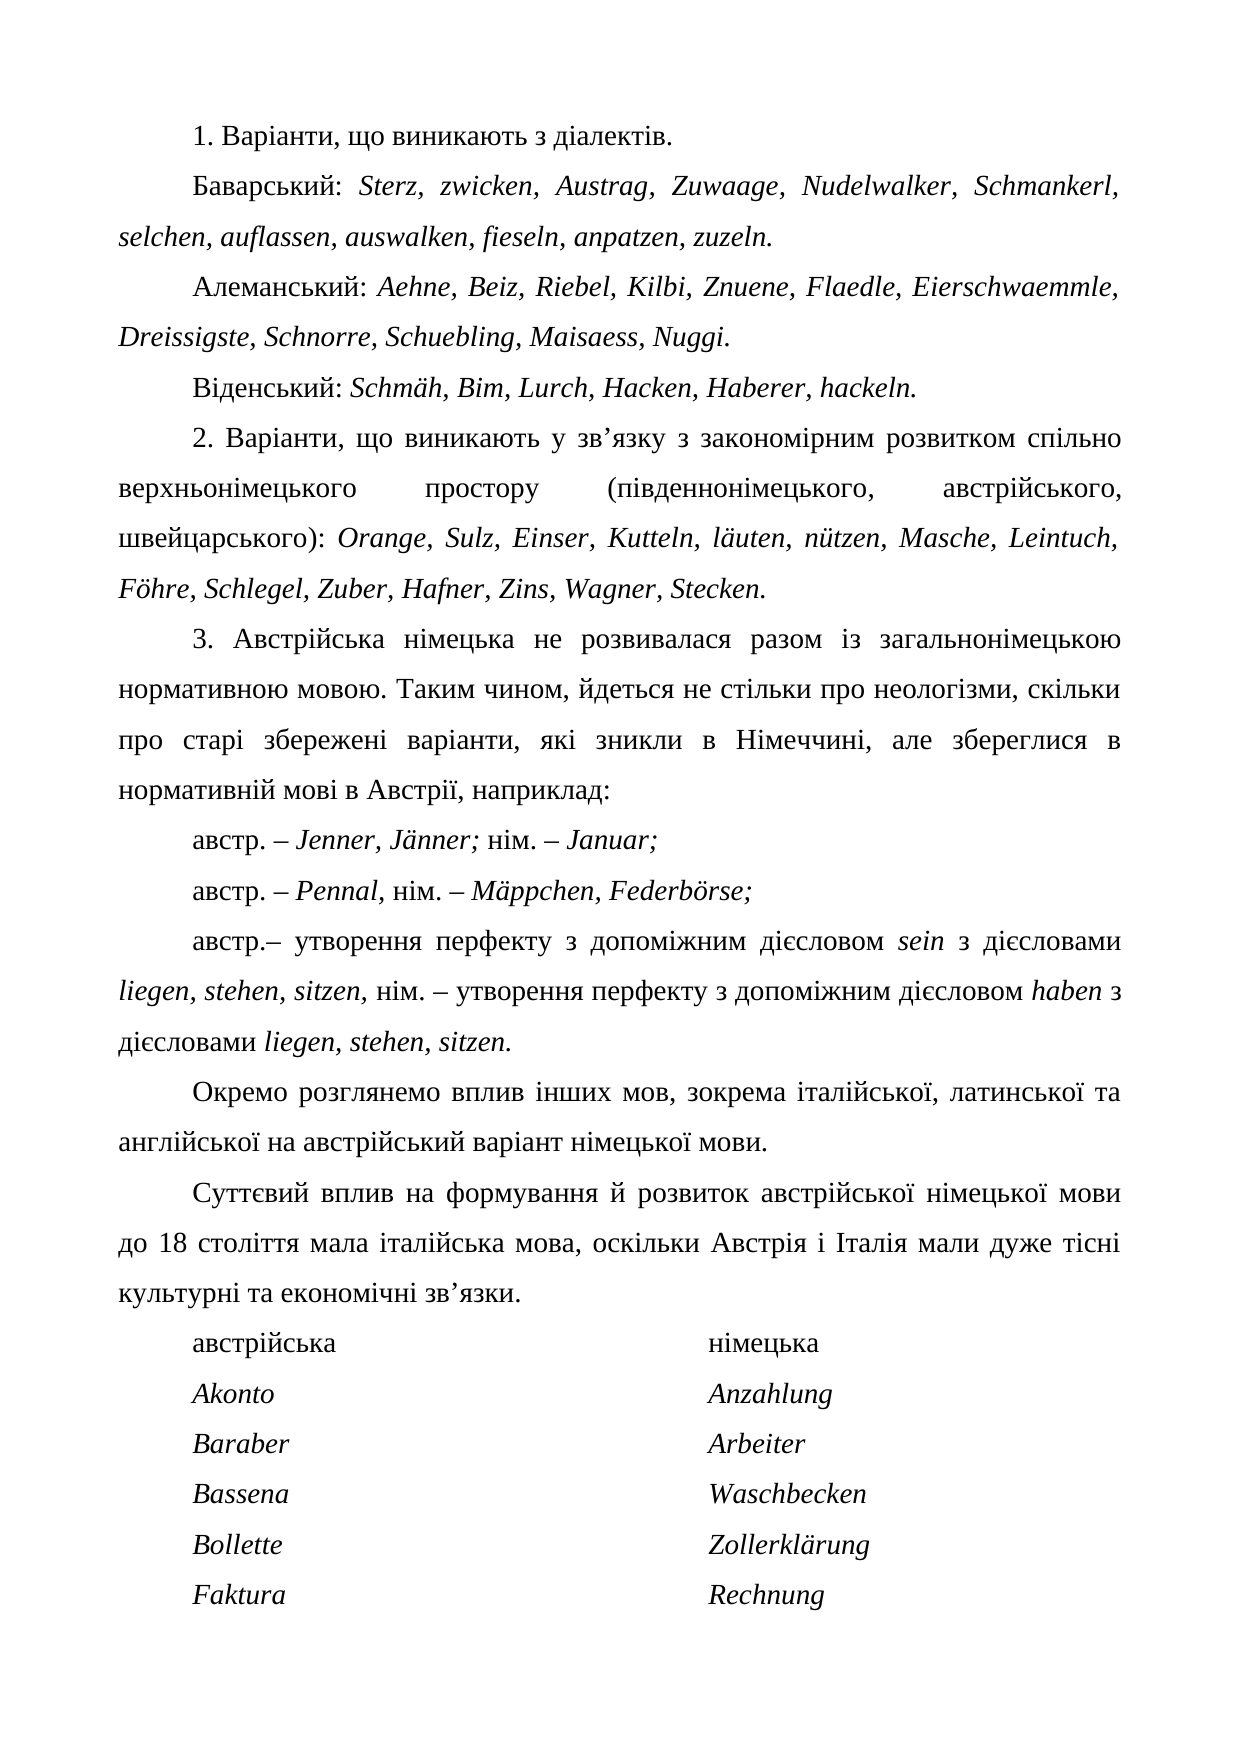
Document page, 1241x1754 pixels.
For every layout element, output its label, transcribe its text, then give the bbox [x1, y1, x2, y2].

text Алеманський: Aehne, Beiz, Riebel, Kilbi, Znuene, Flaedle, Eierschwaemmle, Dreissigste, Schnorre, Schuebling, Maisaess, Nuggi. [118, 269, 1122, 353]
text австрійська німецька [118, 1326, 1122, 1359]
text Bollette Zollerklärung [118, 1527, 1122, 1560]
text 2. Варіанти, що виникають у зв’язку з закономірним розвитком спільно верхньонімецького простору (південнонімецького, австрійського, швейцарського): Orange, Sulz, Einser, Kutteln, läuten, nützen, Masche, Leintuch, Föhre, Schlegel, Zuber, Hafner, Zins, Wagner, Stecken. [118, 420, 1122, 604]
text Bassena Waschbecken [118, 1477, 1122, 1510]
text Faktura Rechnung [118, 1577, 1122, 1611]
text австр.– утворення перфекту з допоміжним дієсловом sein з дієсловами liegen, stehen, sitzen, нім. – утворення перфекту з допоміжним дієсловом haben з дієсловами liegen, stehen, sitzen. [118, 923, 1122, 1057]
text Baraber Arbeiter [118, 1426, 1122, 1460]
text Баварський: Sterz, zwicken, Austrag, Zuwaage, Nudelwalker, Schmankerl, selchen, auflassen, auswalken, fieseln, anpatzen, zuzeln. [118, 168, 1122, 252]
text Суттєвий вплив на формування й розвиток австрійської німецької мови до 18 століття мала італійська мова, оскільки Австрія і Італія мали дуже тісні культурні та економічні зв’язки. [118, 1175, 1122, 1309]
text Віденський: Schmäh, Bim, Lurch, Hacken, Haberer, hackeln. [118, 370, 1122, 403]
text Akonto Anzahlung [118, 1376, 1122, 1409]
text австр. – Jenner, Jänner; нім. – Januar; [118, 822, 1122, 856]
text 3. Австрійська німецька не розвивалася разом із загальнонімецькою нормативною мовою. Таким чином, йдеться не стільки про неологізми, скільки про старі збережені варіанти, які зникли в Німеччині, але збереглися в нормативній мові в Австрії, наприклад: [118, 621, 1122, 806]
text Окремо розглянемо вплив інших мов, зокрема італійської, латинської та англійської на австрійський варіант німецької мови. [118, 1074, 1122, 1158]
text 1. Варіанти, що виникають з діалектів. [118, 118, 1122, 152]
text австр. – Pennal, нім. – Mäppchen, Federbörse; [118, 873, 1122, 906]
